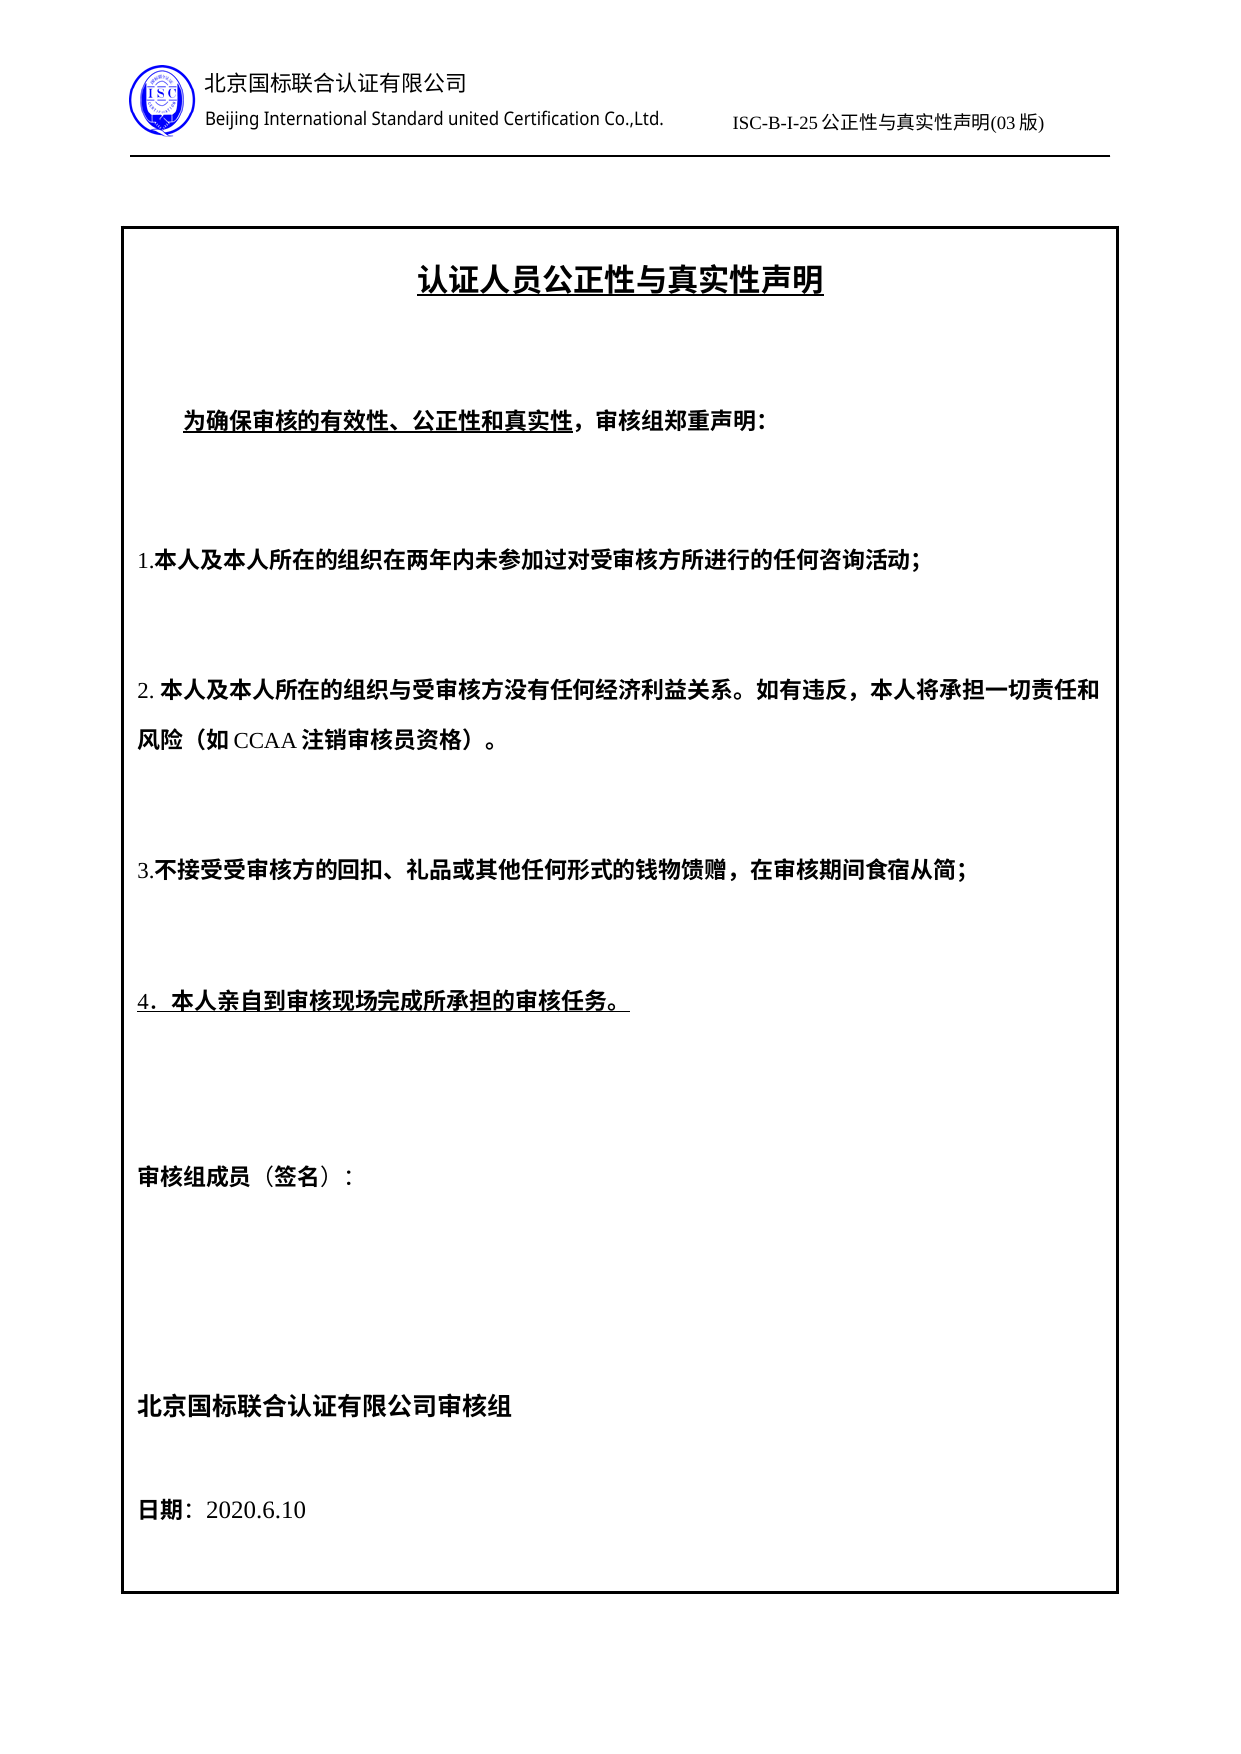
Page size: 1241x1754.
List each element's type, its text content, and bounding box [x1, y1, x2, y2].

table_header 认证人员公正性与真实性声明 为确保审核的有效性、公正性和真实性，审核组郑重声明： 1.本人及本人所在的组织在两年内未参加过对受审核方所进行的任何咨询活动； 2. 本人及本人所在的组织与受审核方没有任何经济利益关系。如有违反，本人将承担一切责任和风险（如CCAA注销审核员资格）。 3.不接受受审核方的回扣、礼品或其他任何形式的钱物馈赠，在审核期间食宿从简； 4．本人亲自到审核现场完成所承担的审核任务。 审核组成员（签名）： 北京国标联合认证有限公司审核组 日期：2020.6.10 [124, 229, 1116, 1591]
picture [129, 65, 198, 137]
